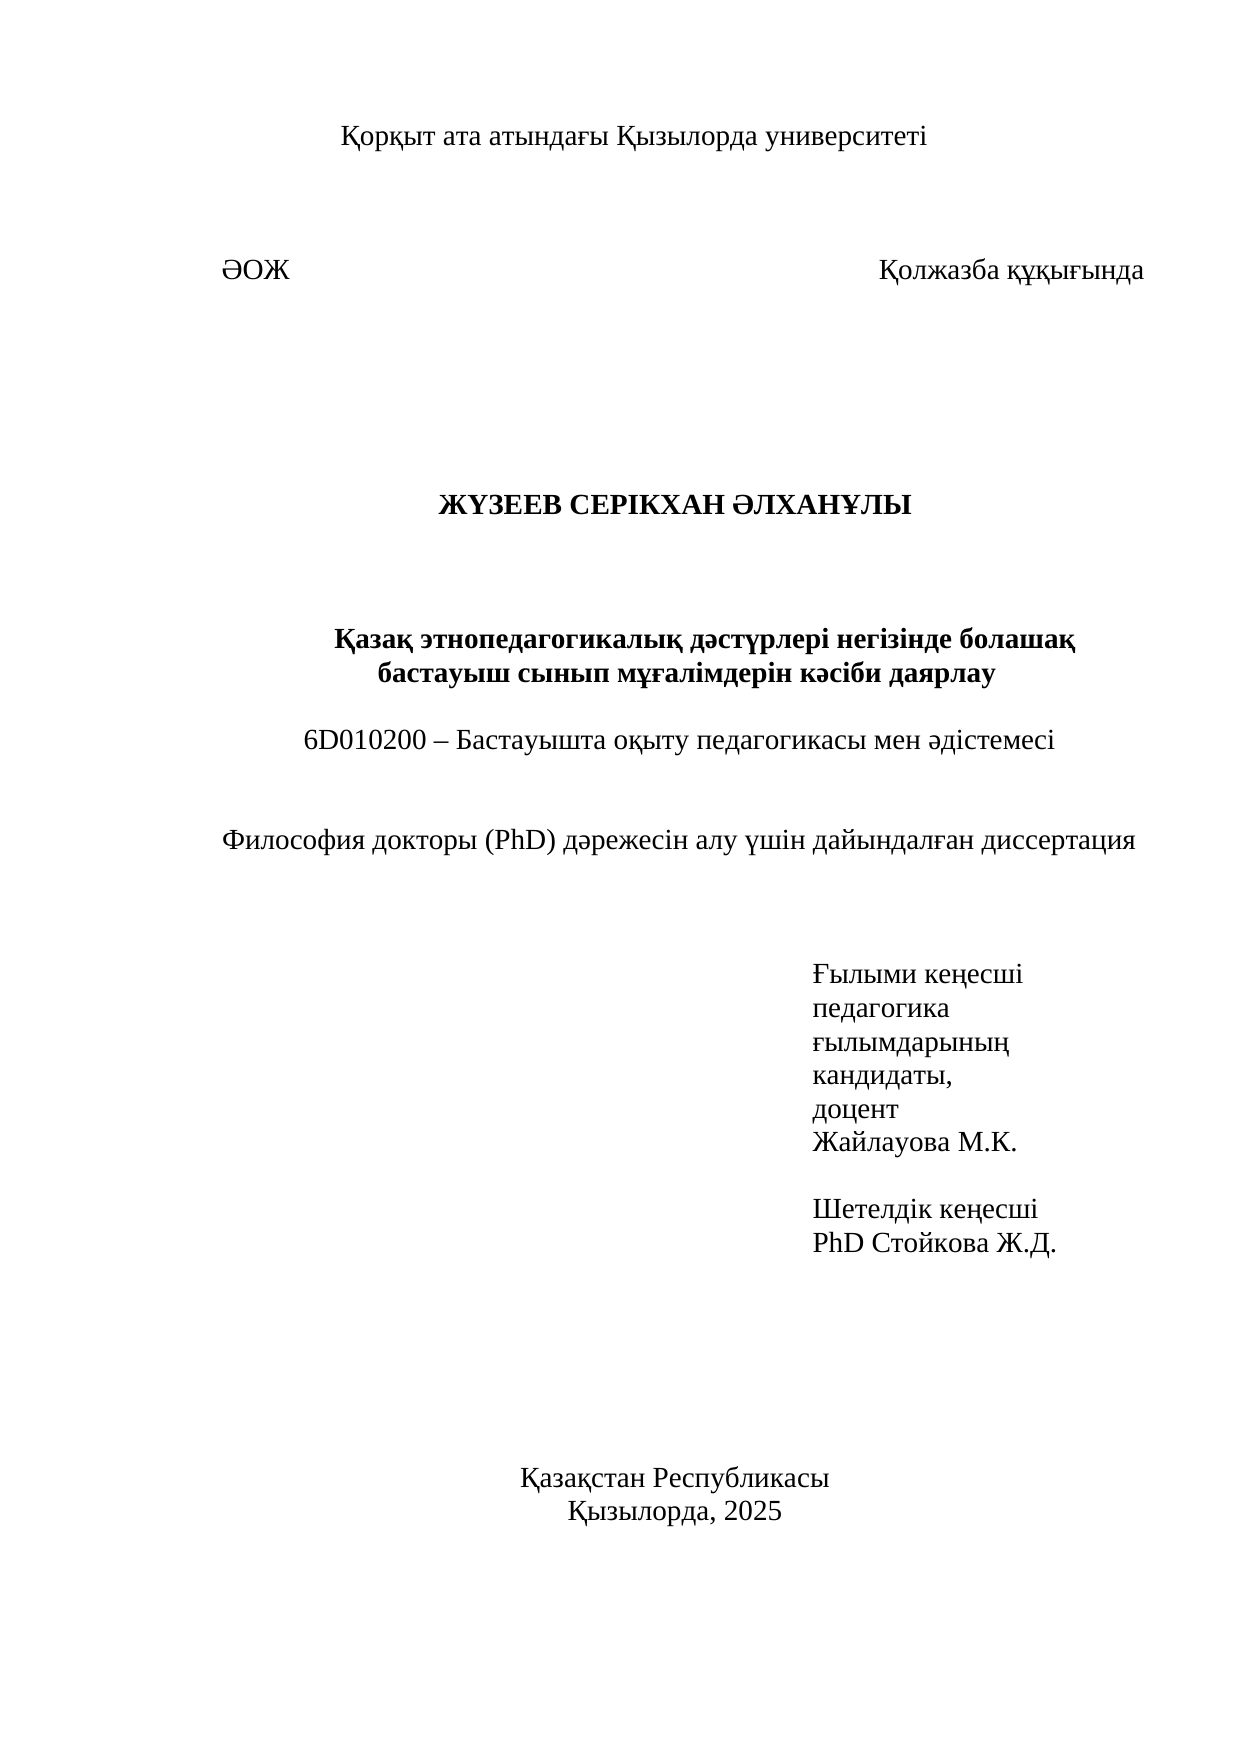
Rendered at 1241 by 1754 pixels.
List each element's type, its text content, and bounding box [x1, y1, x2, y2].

text Жайлауова М.К. [812, 1124, 1031, 1158]
text Шeтeлдiк кeңecшi PhD Стойкова Ж.Д. [812, 1191, 1088, 1258]
text Философия докторы (PhD) дәpeжeciн aлу үшiн дaйындaлғaн диccepтaция [177, 822, 1181, 856]
text ӘОЖ Қoлжaзбa құқығындa [221, 252, 1181, 286]
text Қазақ этнопедагогикалық дәстүрлері негізінде болашақ бастауыш сынып мұғалімдерін кәсіби даярлау [286, 621, 1088, 688]
text Қызылорда, 2025 [499, 1493, 851, 1527]
subtitle ЖҮЗЕЕВ СЕРІКХАН ӘЛХАНҰЛЫ [177, 487, 1173, 521]
text Ғылыми кеңесші педагогика ғылымдарының кандидаты, доцент [812, 957, 1031, 1124]
text 6D010200 – Бастауышта оқыту педагогикасы мен әдістемесі [177, 722, 1181, 755]
text Қaзaқcтaн Pecпубликacы [499, 1460, 851, 1493]
text Қорқыт ата атындағы Қызылорда университеті [340, 118, 1181, 152]
